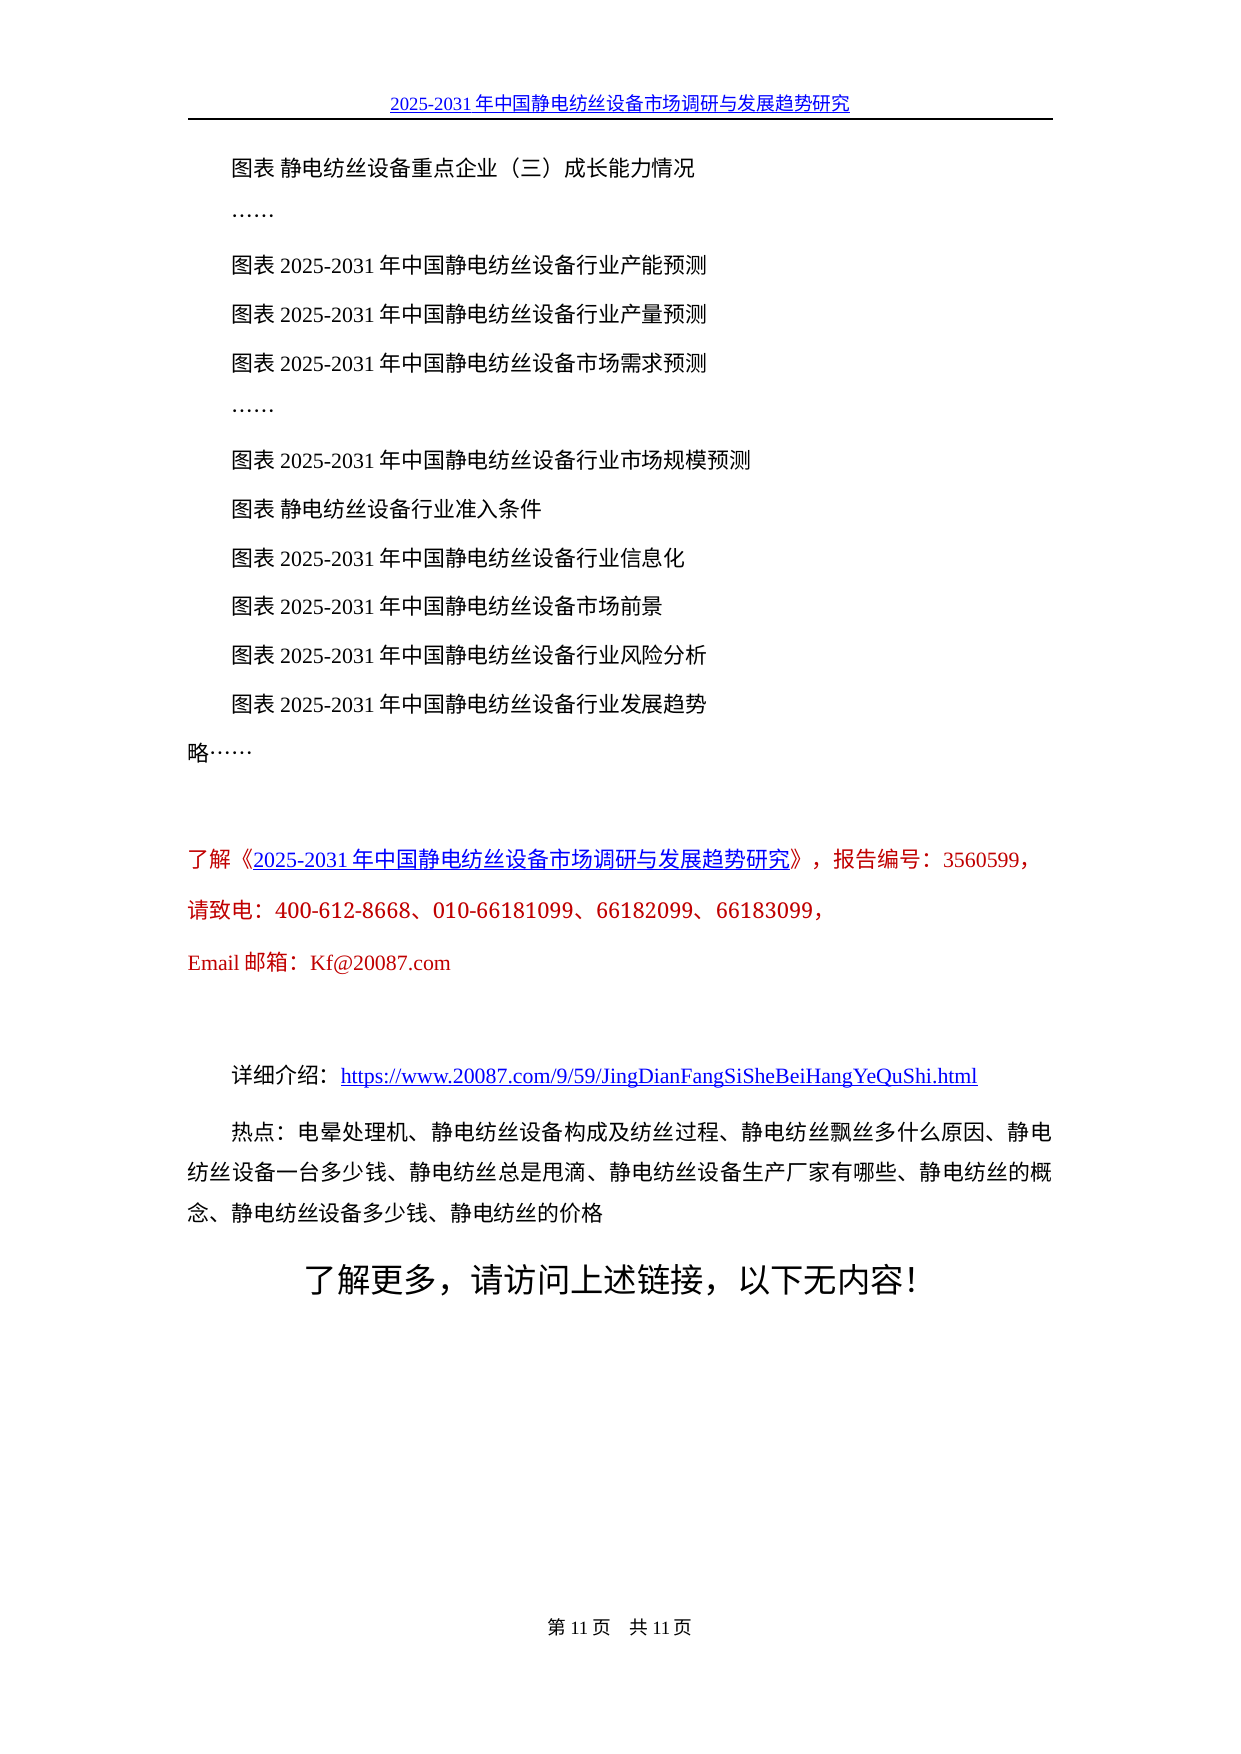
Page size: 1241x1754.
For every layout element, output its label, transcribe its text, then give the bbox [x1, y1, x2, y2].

text 请致电：400-612-8668、010-66181099、66182099、66183099， [187, 893, 1053, 926]
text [187, 150, 1053, 768]
title 了解更多，请访问上述链接，以下无内容！ [187, 1246, 1053, 1311]
text 热点：电晕处理机、静电纺丝设备构成及纺丝过程、静电纺丝飘丝多什么原因、静电纺丝设备一台多少钱、静电纺丝总是甩滴、静电纺丝设备生产厂家有哪些、静电纺丝的概念、静电纺丝设备多少钱、静电纺丝的价格 [187, 1114, 1053, 1228]
text Email邮箱：Kf@20087.com [187, 945, 1053, 977]
text 详细介绍：https://www.20087.com/9/59/JingDianFangSiSheBeiHangYeQuShi.html [187, 1058, 1053, 1090]
text 了解《2025-2031年中国静电纺丝设备市场调研与发展趋势研究》，报告编号：3560599， [187, 842, 1053, 874]
